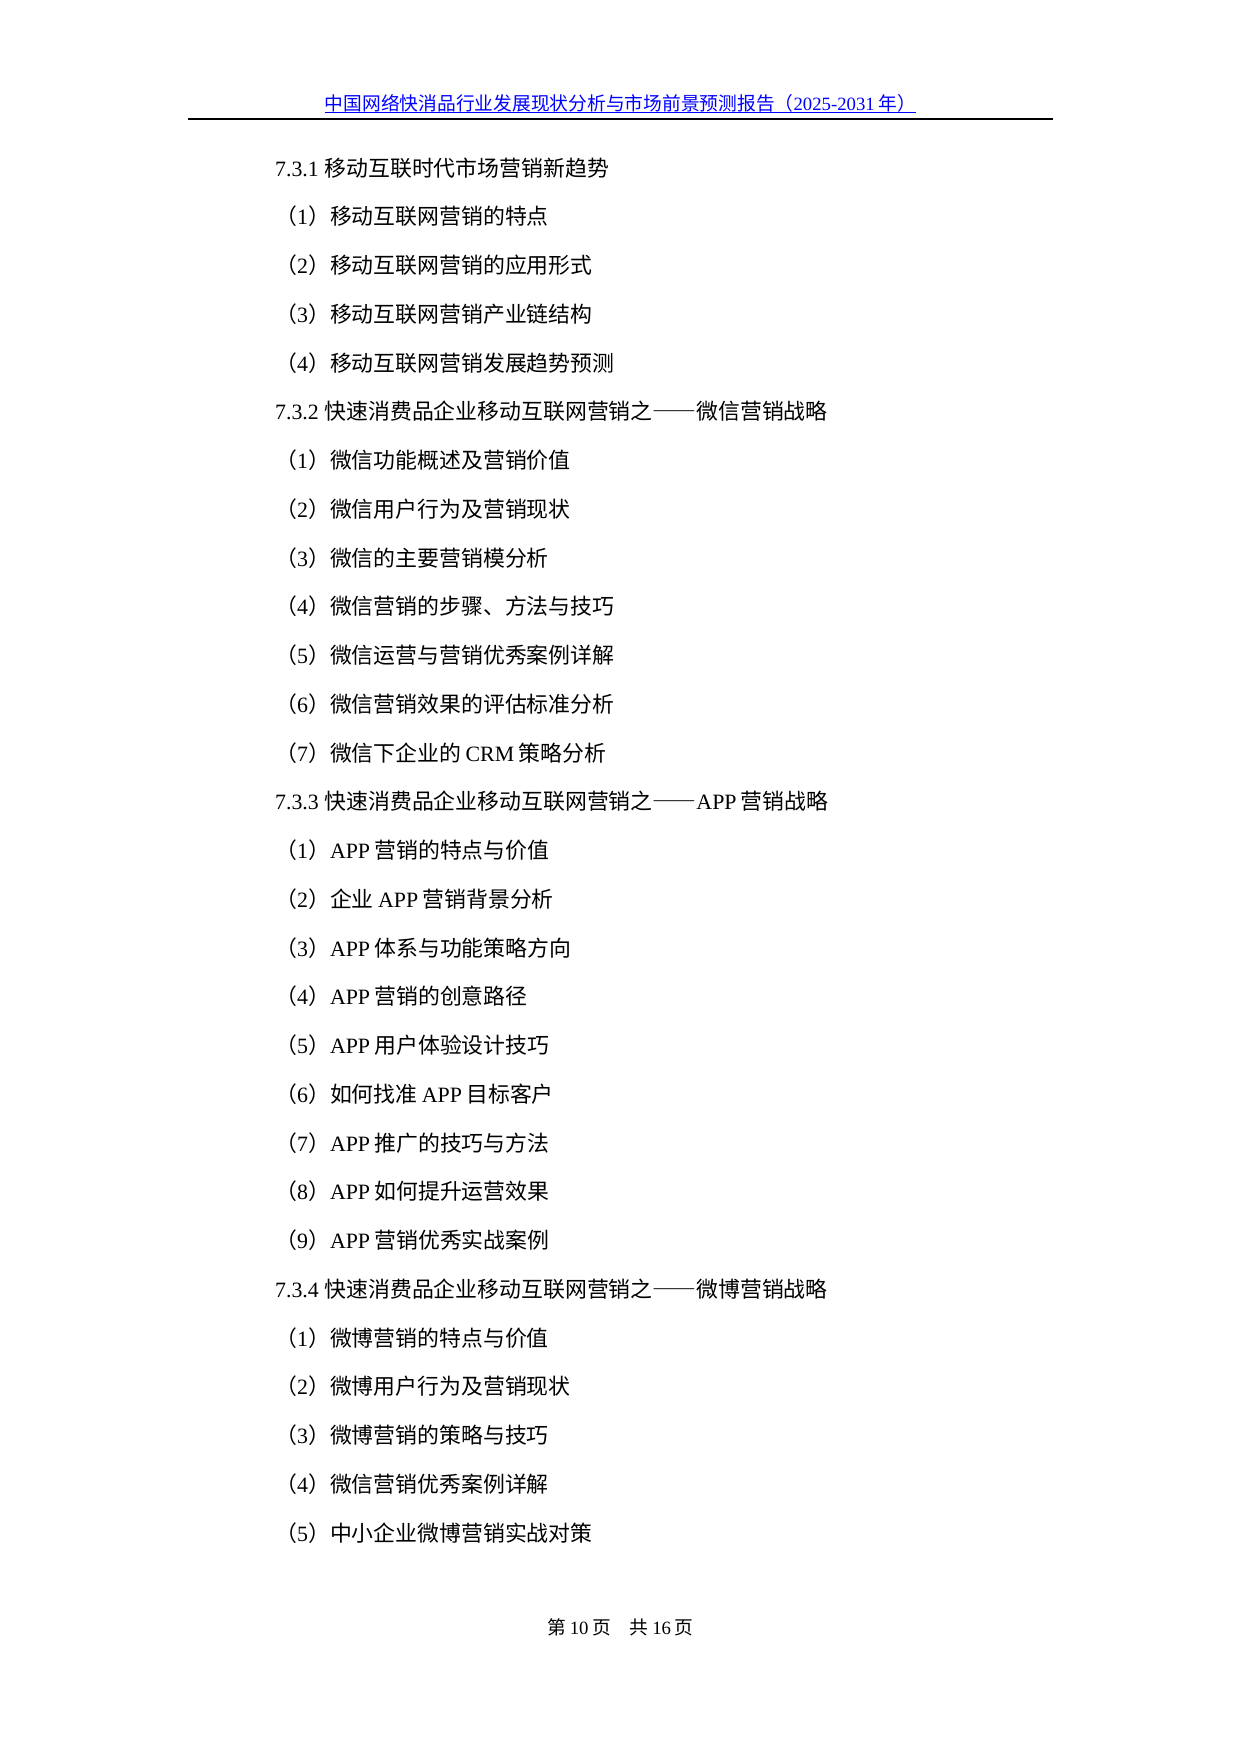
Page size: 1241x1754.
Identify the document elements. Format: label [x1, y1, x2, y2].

text [187, 150, 1053, 1548]
